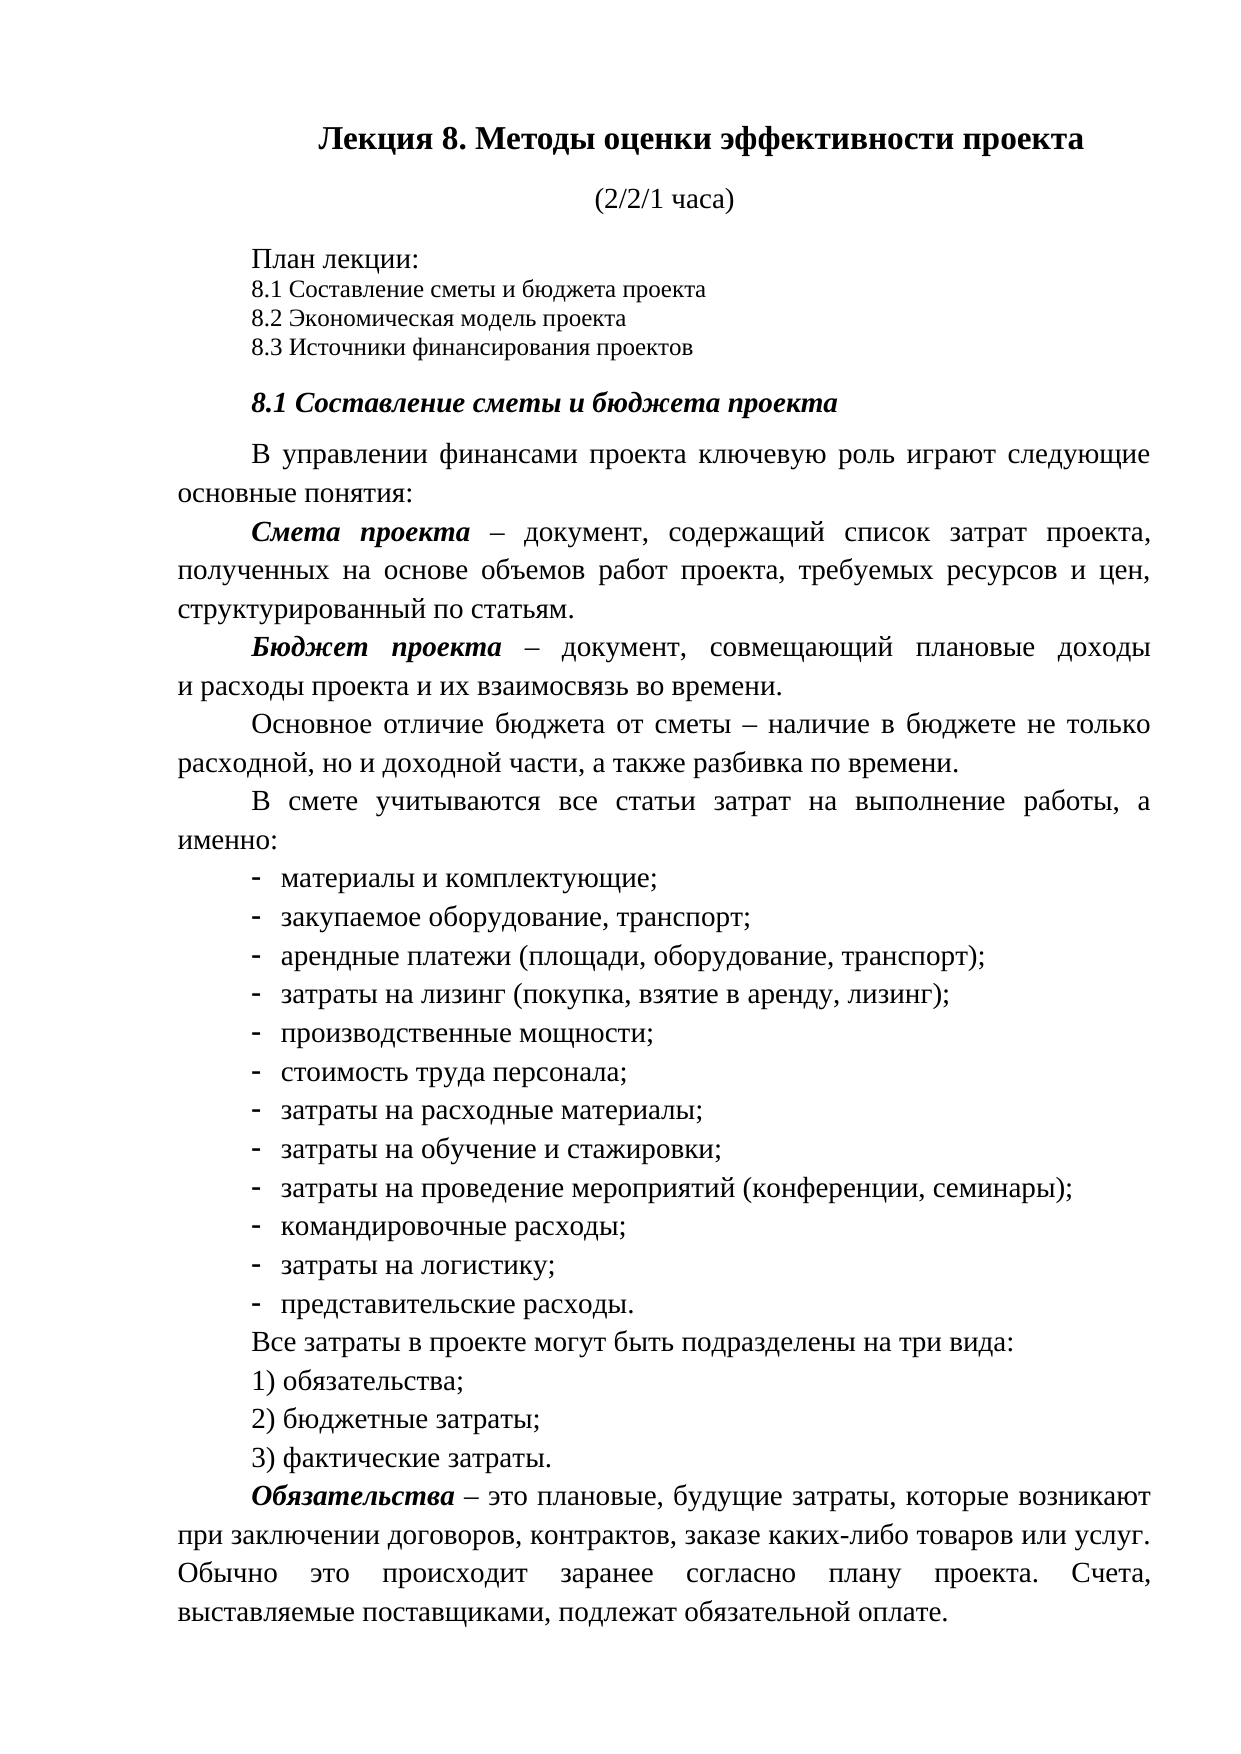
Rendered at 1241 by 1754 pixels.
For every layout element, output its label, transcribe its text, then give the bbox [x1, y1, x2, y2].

list затраты на лизинг (покупка, взятие в аренду, лизинг); [177, 977, 1152, 1010]
list командировочные расходы; [177, 1208, 1152, 1242]
text 8.1 Составление сметы и бюджета проекта [177, 386, 1152, 419]
text Бюджет проекта – документ, совмещающий плановые доходы и расходы проекта и их взаимосвязь во времени. [177, 629, 1152, 701]
text Обязательства – это плановые, будущие затраты, которые возникают при заключении договоров, контрактов, заказе каких-либо товаров или услуг. Обычно это происходит заранее согласно плану проекта. Счета, выставляемые поставщиками, подлежат обязательной оплате. [177, 1478, 1152, 1628]
text 8.2 Экономическая модель проекта [177, 303, 1152, 332]
list затраты на обучение и стажировки; [177, 1131, 1152, 1165]
text Все затраты в проекте могут быть подразделены на три вида: [177, 1324, 1152, 1358]
text Смета проекта – документ, содержащий список затрат проекта, полученных на основе объемов работ проекта, требуемых ресурсов и цен, структурированный по статьям. [177, 514, 1152, 624]
list затраты на логистику; [177, 1247, 1152, 1281]
list арендные платежи (площади, оборудование, транспорт); [177, 938, 1152, 972]
list производственные мощности; [177, 1015, 1152, 1049]
text 8.1 Составление сметы и бюджета проекта [177, 274, 1152, 303]
text Лекция 8. Методы оценки эффективности проекта [177, 118, 1152, 156]
text 1) обязательства; [177, 1363, 1152, 1396]
text 3) фактические затраты. [177, 1440, 1152, 1473]
text В управлении финансами проекта ключевую роль играют следующие основные понятия: [177, 437, 1152, 509]
list закупаемое оборудование, транспорт; [177, 899, 1152, 933]
text 2) бюджетные затраты; [177, 1401, 1152, 1435]
list представительские расходы. [177, 1286, 1152, 1319]
text Основное отличие бюджета от сметы – наличие в бюджете не только расходной, но и доходной части, а также разбивка по времени. [177, 706, 1152, 778]
text 8.3 Источники финансирования проектов [177, 332, 1152, 361]
list материалы и комплектующие; [177, 861, 1152, 894]
list затраты на расходные материалы; [177, 1092, 1152, 1126]
text (2/2/1 часа) [177, 181, 1152, 215]
text В смете учитываются все статьи затрат на выполнение работы, а именно: [177, 783, 1152, 856]
text План лекции: [177, 241, 1152, 274]
list затраты на проведение мероприятий (конференции, семинары); [177, 1170, 1152, 1203]
list стоимость труда персонала; [177, 1054, 1152, 1087]
